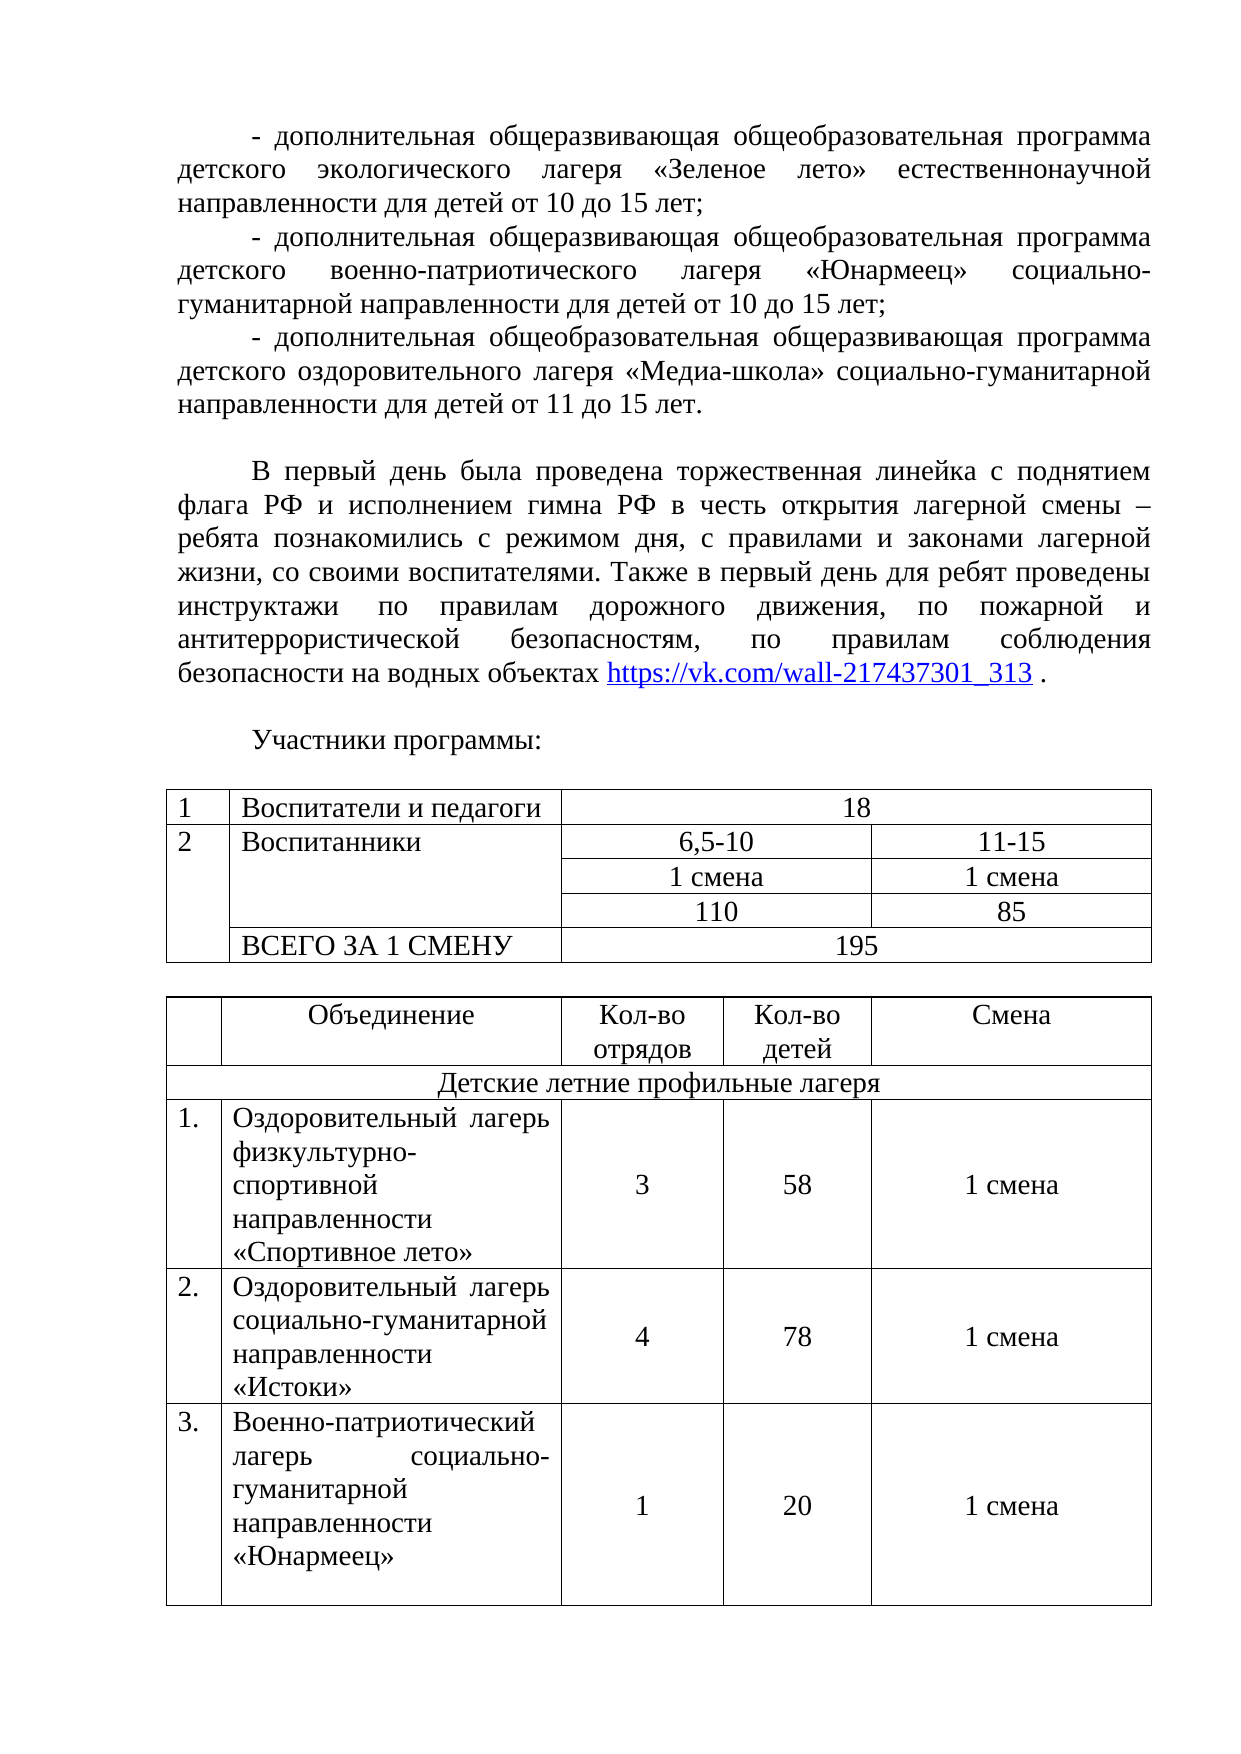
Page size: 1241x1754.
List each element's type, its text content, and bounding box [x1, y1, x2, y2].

table_cell 6,5-10 [562, 825, 871, 858]
text В первый день была проведена торжественная линейка с поднятием флага РФ и исполнением гимна РФ в честь открытия лагерной смены – ребята познакомились с режимом дня, с правилами и законами лагерной жизни, со своими воспитателями. Также в первый день для ребят проведены инструктажи по правилам дорожного движения, по пожарной и антитеррористической безопасностям, по правилам соблюдения безопасности на водных объектах https://vk.com/wall-217437301_313 . [177, 453, 1152, 621]
text - дополнительная общеразвивающая общеобразовательная программа детского военно-патриотического лагеря «Юнармеец» социально-гуманитарной направленности для детей от 10 до 15 лет; [177, 219, 1152, 319]
table_cell Военно-патриотический лагерь социально-гуманитарной направленности «Юнармеец» [222, 1404, 561, 1605]
table_cell 4 [562, 1269, 723, 1403]
table_cell 78 [724, 1269, 871, 1403]
table_header Кол-во отрядов [562, 998, 723, 1064]
table_cell 1 смена [872, 1100, 1151, 1268]
table_cell ВСЕГО ЗА 1 СМЕНУ [230, 928, 561, 962]
table_cell Оздоровительный лагерь физкультурно-спортивной направленности «Спортивное лето» [222, 1100, 561, 1268]
text - дополнительная общеобразовательная общеразвивающая программа детского оздоровительного лагеря «Медиа-школа» социально-гуманитарной направленности для детей от 11 до 15 лет. [177, 319, 1152, 420]
table_cell 1 смена [872, 1269, 1151, 1403]
table_header Смена [872, 998, 1151, 1064]
table_cell 20 [724, 1404, 871, 1605]
table_cell [167, 1404, 221, 1605]
table_header Кол-во детей [724, 998, 871, 1064]
table_cell 3 [562, 1100, 723, 1268]
table_cell [167, 1100, 221, 1268]
table_cell 1 смена [562, 859, 871, 893]
table_cell Оздоровительный лагерь социально-гуманитарной направленности «Истоки» [222, 1269, 561, 1403]
table_cell 195 [562, 928, 1151, 962]
table_header 18 [562, 790, 1151, 823]
table_cell 110 [562, 894, 871, 927]
table_cell 58 [724, 1100, 871, 1268]
table_header 1 [167, 790, 229, 823]
table_cell 85 [872, 894, 1151, 927]
table_cell 2 [167, 825, 229, 962]
text Участники программы: [177, 722, 1152, 755]
table_header Объединение [222, 998, 561, 1064]
table_cell 1 смена [872, 859, 1151, 893]
text - дополнительная общеразвивающая общеобразовательная программа детского экологического лагеря «Зеленое лето» естественнонаучной направленности для детей от 10 до 15 лет; [177, 118, 1152, 219]
table_cell 1 смена [872, 1404, 1151, 1605]
table_cell Детские летние профильные лагеря [167, 1066, 1151, 1099]
table_header Воспитатели и педагоги [230, 790, 561, 823]
table_cell 1 [562, 1404, 723, 1605]
table_cell 11-15 [872, 825, 1151, 858]
table_cell [167, 1269, 221, 1403]
table_cell Воспитанники [230, 825, 561, 927]
table_header [167, 998, 221, 1064]
